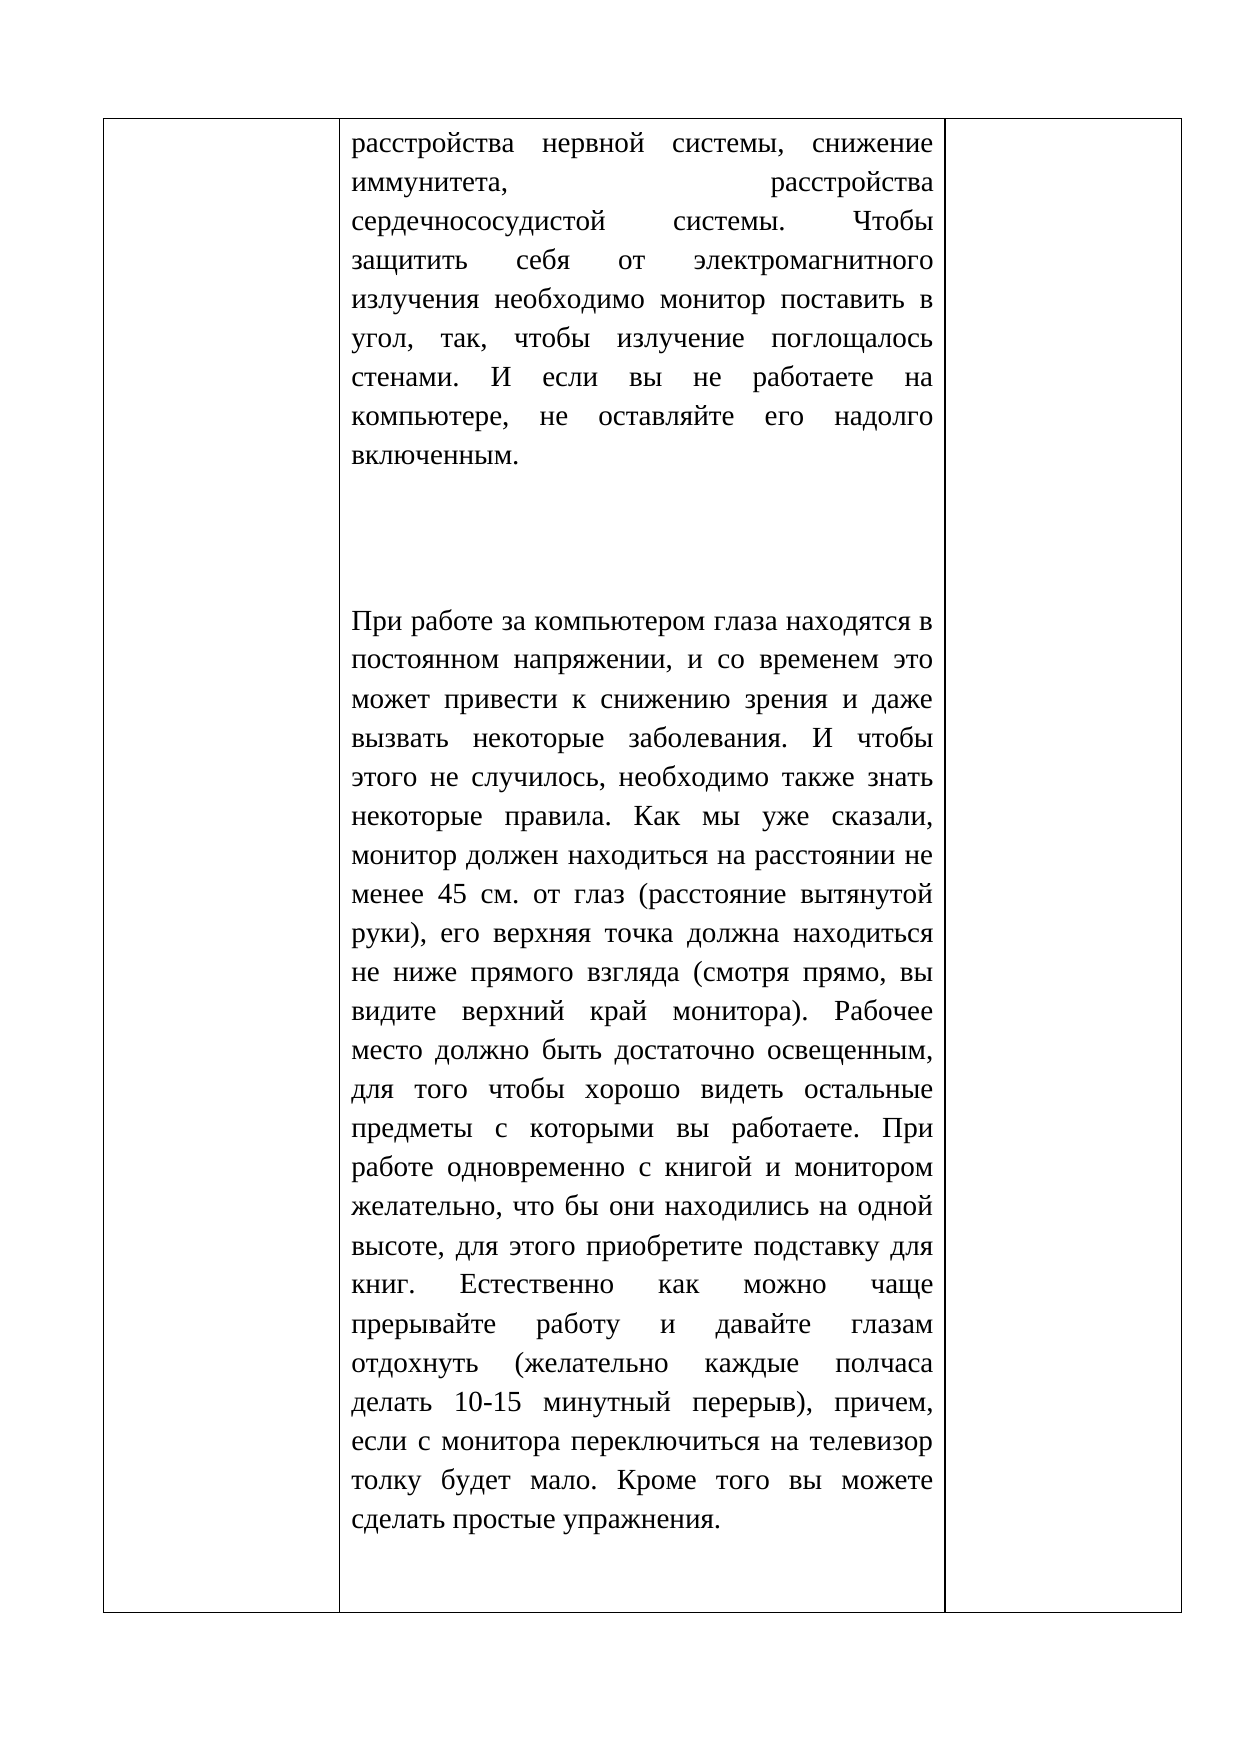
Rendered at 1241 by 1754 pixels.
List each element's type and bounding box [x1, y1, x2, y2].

table_cell [946, 119, 1181, 1612]
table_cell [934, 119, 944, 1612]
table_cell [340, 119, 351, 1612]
table_cell [104, 119, 339, 1612]
